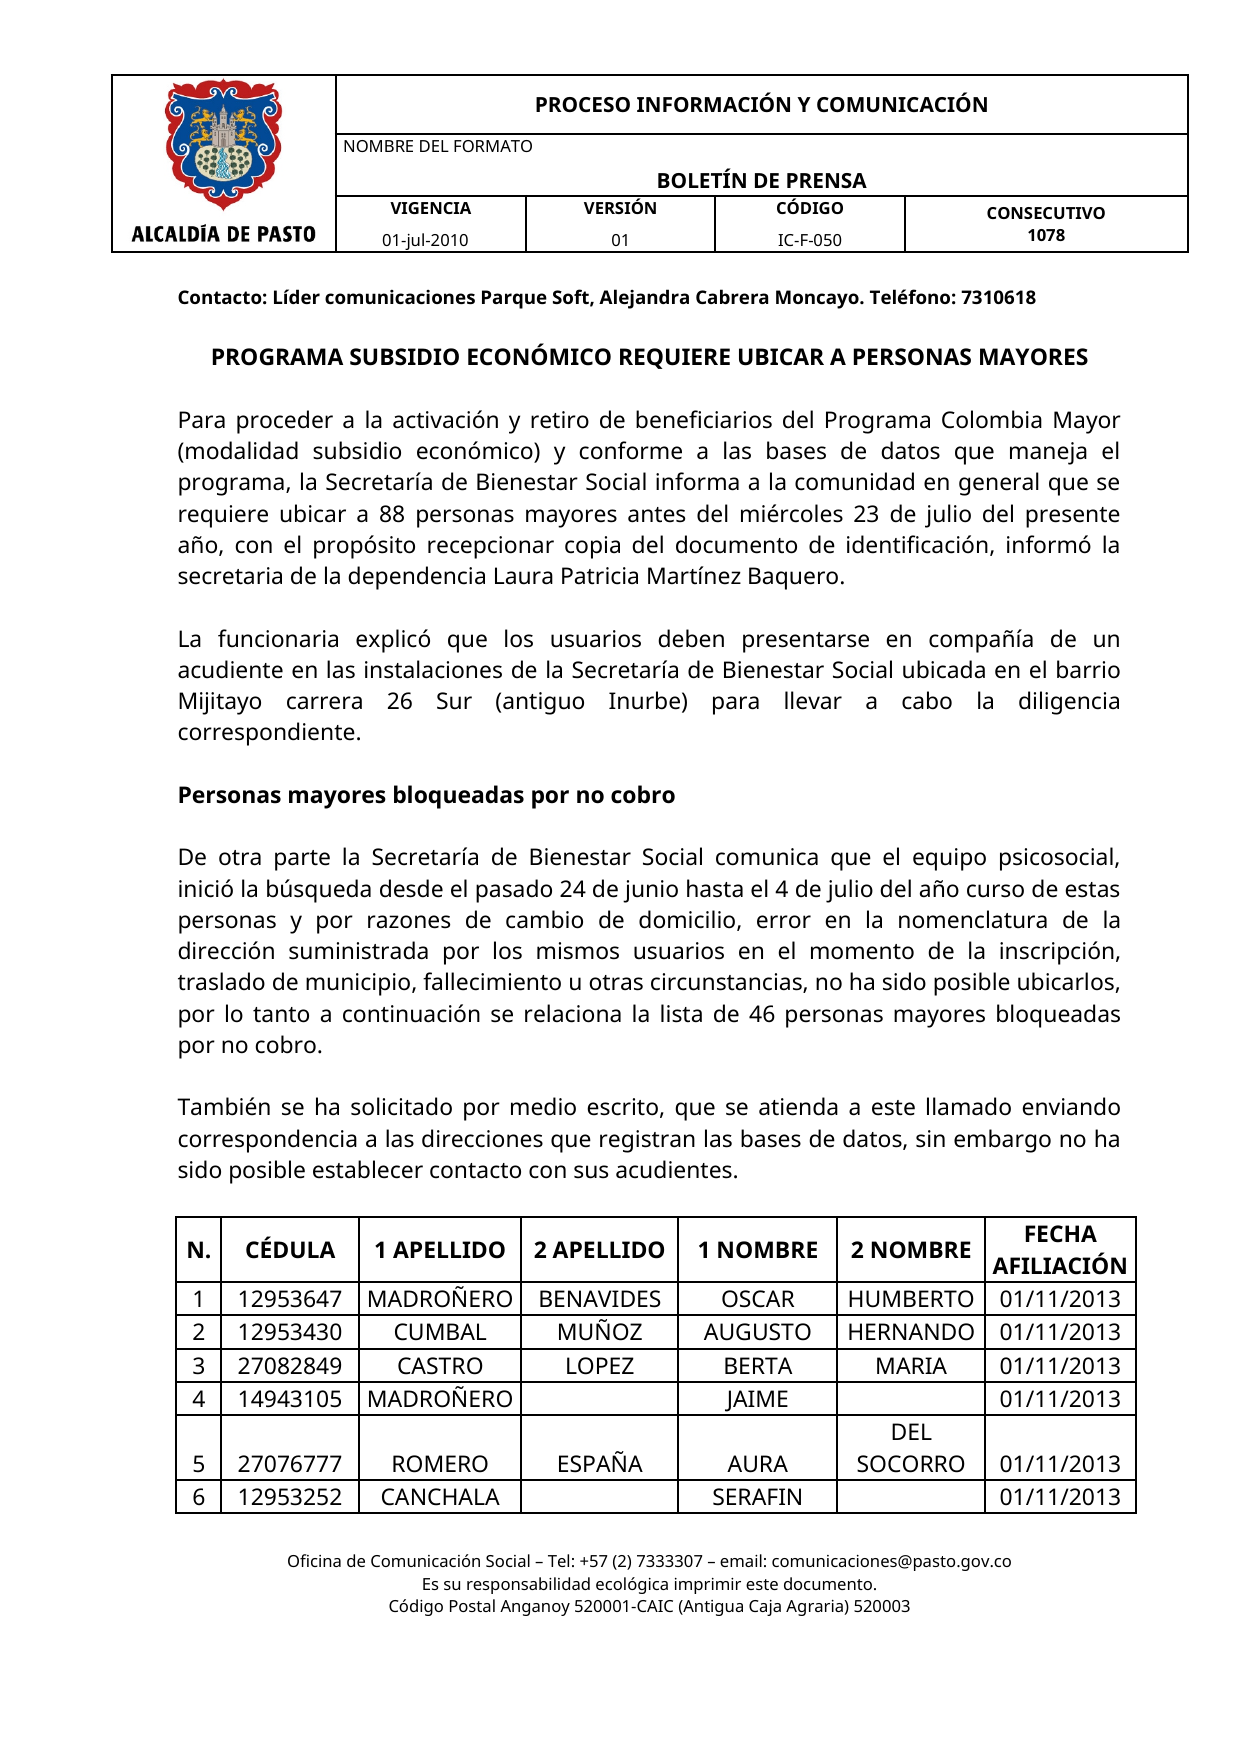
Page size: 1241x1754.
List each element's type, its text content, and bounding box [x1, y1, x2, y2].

table_cell 01/11/2013 [986, 1350, 1135, 1381]
table_cell 12953252 [222, 1481, 358, 1512]
table_header 2 NOMBRE [838, 1218, 984, 1281]
table_cell 27076777 [222, 1416, 358, 1479]
text PROGRAMA SUBSIDIO ECONÓMICO REQUIERE UBICAR A PERSONAS MAYORES [177, 341, 1122, 372]
table_cell AUGUSTO [679, 1316, 836, 1347]
table_cell HERNANDO [838, 1316, 984, 1347]
table_cell [838, 1383, 984, 1414]
table_cell HUMBERTO [838, 1283, 984, 1314]
text De otra parte la Secretaría de Bienestar Social comunica que el equipo psicosocial, inició la búsqueda desde el pasado 24 de junio hasta el 4 de julio del año curso de estas personas y por razones de cambio de domicilio, error en la nomenclatura de la dirección suministrada por los mismos usuarios en el momento de la inscripción, traslado de municipio, fallecimiento u otras circunstancias, no ha sido posible ubicarlos, por lo tanto a continuación se relaciona la lista de 46 personas mayores bloqueadas por no cobro. [177, 841, 1122, 1060]
table_cell AURA [679, 1416, 836, 1479]
table_cell 01/11/2013 [986, 1383, 1135, 1414]
table_cell 14943105 [222, 1383, 358, 1414]
table_cell 5 [177, 1416, 220, 1479]
table_cell OSCAR [679, 1283, 836, 1314]
text Personas mayores bloqueadas por no cobro [177, 779, 1122, 810]
table_header CÉDULA [222, 1218, 358, 1281]
table_cell SERAFIN [679, 1481, 836, 1512]
table_cell 12953430 [222, 1316, 358, 1347]
table_cell MADROÑERO [360, 1283, 520, 1314]
picture [118, 76, 327, 242]
table_cell CASTRO [360, 1350, 520, 1381]
table_cell CANCHALA [360, 1481, 520, 1512]
table_cell ROMERO [360, 1416, 520, 1479]
table_header 1 APELLIDO [360, 1218, 520, 1281]
table_header N. [177, 1218, 220, 1281]
table_cell 4 [177, 1383, 220, 1414]
table_header 2 APELLIDO [522, 1218, 677, 1281]
table_cell [522, 1481, 677, 1512]
table_header 1 NOMBRE [679, 1218, 836, 1281]
table_cell BENAVIDES [522, 1283, 677, 1314]
table_cell [838, 1481, 984, 1512]
table_cell 01/11/2013 [986, 1316, 1135, 1347]
table_cell MADROÑERO [360, 1383, 520, 1414]
table_cell 27082849 [222, 1350, 358, 1381]
text Para proceder a la activación y retiro de beneficiarios del Programa Colombia Mayor (modalidad subsidio económico) y conforme a las bases de datos que maneja el programa, la Secretaría de Bienestar Social informa a la comunidad en general que se requiere ubicar a 88 personas mayores antes del miércoles 23 de julio del presente año, con el propósito recepcionar copia del documento de identificación, informó la secretaria de la dependencia Laura Patricia Martínez Baquero. [177, 404, 1122, 591]
table_cell ESPAÑA [522, 1416, 677, 1479]
table_cell 01/11/2013 [986, 1416, 1135, 1479]
table_cell DEL SOCORRO [838, 1416, 984, 1479]
table_cell MUÑOZ [522, 1316, 677, 1347]
table_cell BERTA [679, 1350, 836, 1381]
table_cell LOPEZ [522, 1350, 677, 1381]
table_cell CUMBAL [360, 1316, 520, 1347]
text La funcionaria explicó que los usuarios deben presentarse en compañía de un acudiente en las instalaciones de la Secretaría de Bienestar Social ubicada en el barrio Mijitayo carrera 26 Sur (antiguo Inurbe) para llevar a cabo la diligencia correspondiente. [177, 622, 1122, 747]
table_cell 6 [177, 1481, 220, 1512]
table_cell [522, 1383, 677, 1414]
table_cell 2 [177, 1316, 220, 1347]
table_cell 1 [177, 1283, 220, 1314]
table_cell JAIME [679, 1383, 836, 1414]
text Contacto: Líder comunicaciones Parque Soft, Alejandra Cabrera Moncayo. Teléfono: 7310618 [177, 284, 1122, 310]
table_cell 01/11/2013 [986, 1283, 1135, 1314]
table_cell 3 [177, 1350, 220, 1381]
text También se ha solicitado por medio escrito, que se atienda a este llamado enviando correspondencia a las direcciones que registran las bases de datos, sin embargo no ha sido posible establecer contacto con sus acudientes. [177, 1091, 1122, 1185]
table_cell 01/11/2013 [986, 1481, 1135, 1512]
table_cell MARIA [838, 1350, 984, 1381]
table_header FECHA AFILIACIÓN [986, 1218, 1135, 1281]
table_cell 12953647 [222, 1283, 358, 1314]
